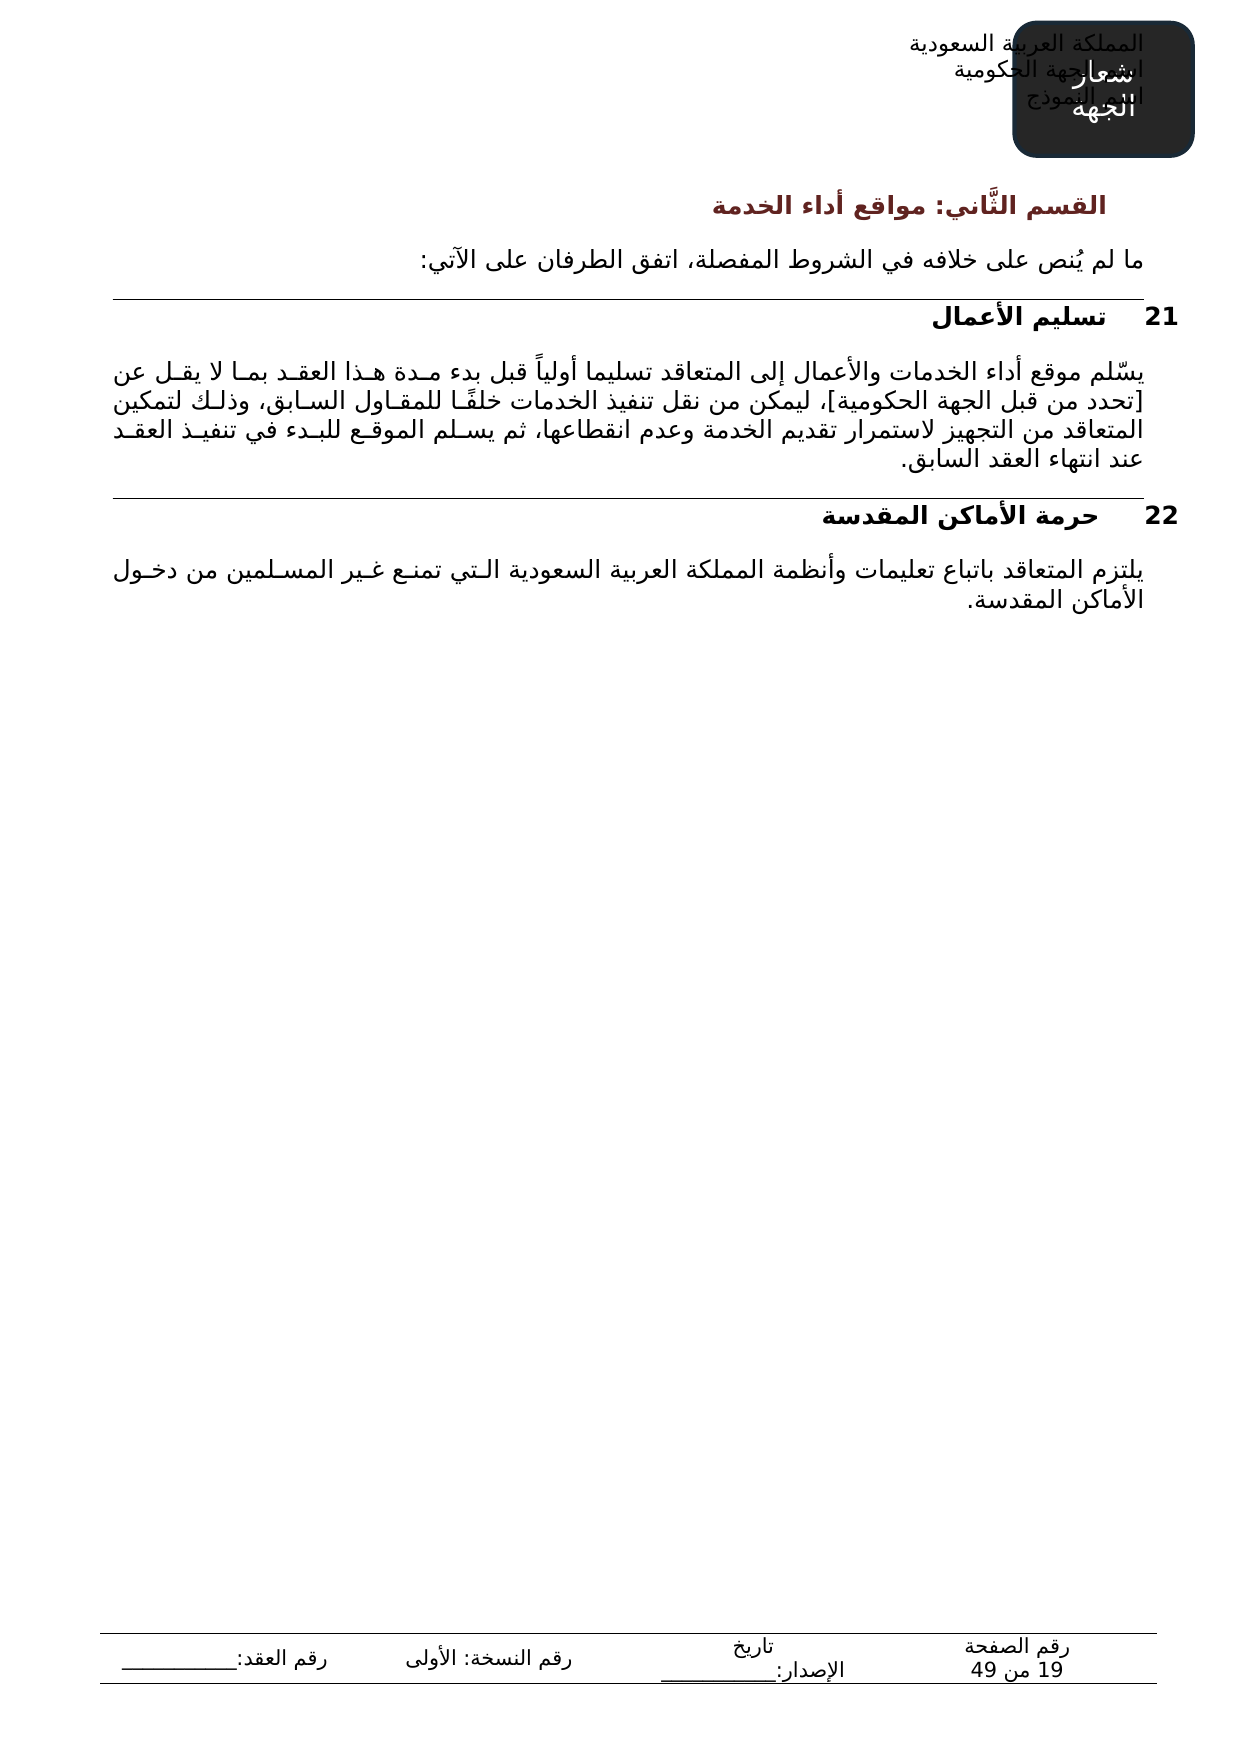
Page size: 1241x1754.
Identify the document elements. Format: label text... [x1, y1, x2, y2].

subtitle تسليم الأعمال [112, 300, 1144, 332]
text يسّلم موقع أداء الخدمات والأعمال إلى المتعاقد تسليما أولياً قبل بدء مدة هذا العقد بما لا يقل عن [تحدد من قبل الجهة الحكومية]، ليمكن من نقل تنفيذ الخدمات خلفًا للمقاول السابق، وذلك لتمكين المتعاقد من التجهيز لاستمرار تقديم الخدمة وعدم انقطاعها، ثم يسلم الموقع للبدء في تنفيذ العقد عند انتهاء العقد السابق. [112, 357, 1144, 473]
text ما لم يُنص على خلافه في الشروط المفصلة، اتفق الطرفان على الآتي: [112, 245, 1144, 274]
subtitle القسم الثَّاني: مواقع أداء الخدمة [112, 191, 1107, 220]
text يلتزم المتعاقد باتباع تعليمات وأنظمة المملكة العربية السعودية التي تمنع غير المسلمين من دخول الأماكن المقدسة. [112, 556, 1144, 614]
subtitle حرمة الأماكن المقدسة [112, 499, 1144, 531]
